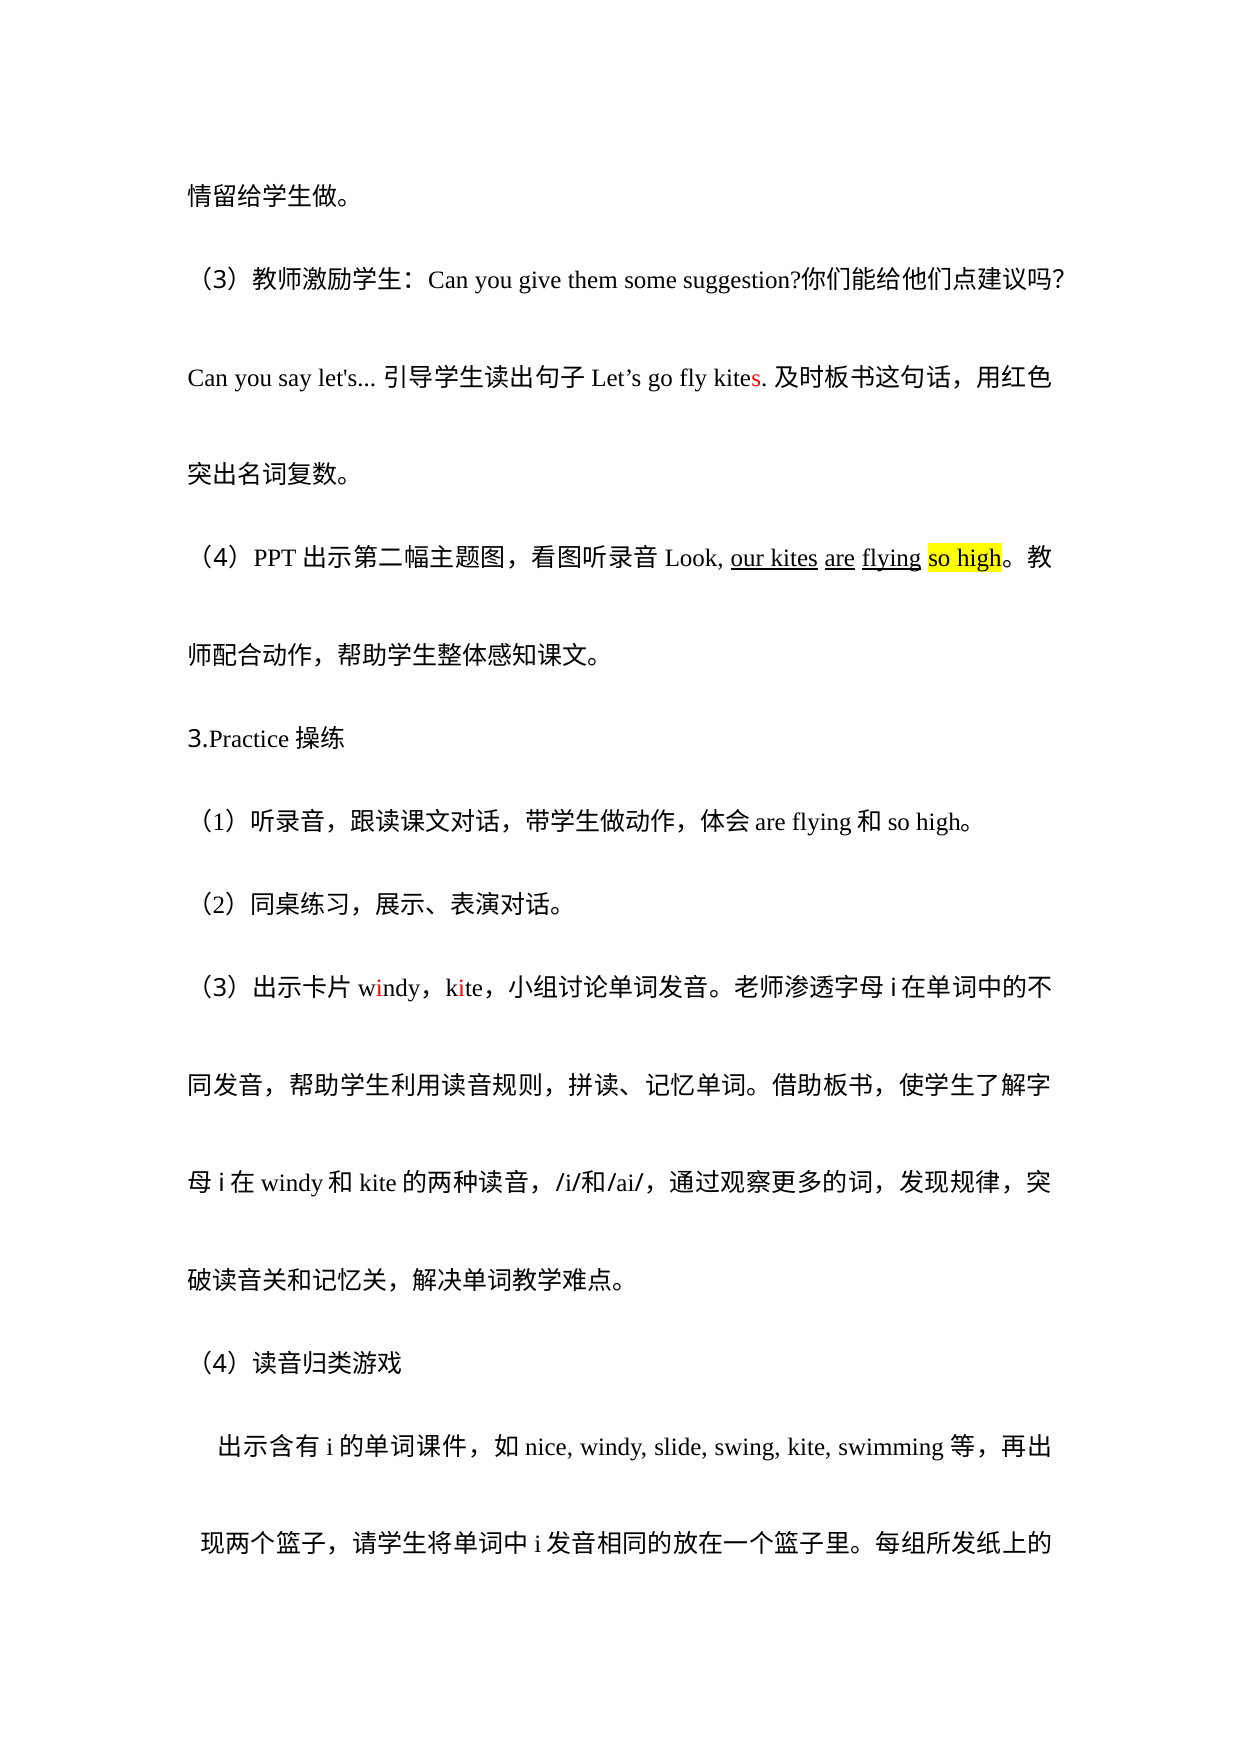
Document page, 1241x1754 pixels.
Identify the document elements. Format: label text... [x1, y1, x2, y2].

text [187, 1412, 1053, 1574]
text 3.Practice 操练 [187, 704, 1053, 769]
text （3）出示卡片windy，kite，小组讨论单词发音。老师渗透字母i在单词中的不同发音，帮助学生利用读音规则，拼读、记忆单词。借助板书，使学生了解字母i在windy和kite的两种读音，/i/和/ai/，通过观察更多的词，发现规律，突破读音关和记忆关，解决单词教学难点。 [187, 953, 1053, 1311]
text （4）PPT出示第二幅主题图，看图听录音Look, our kites are flying so high。教师配合动作，帮助学生整体感知课文。 [187, 523, 1053, 686]
text （1）听录音，跟读课文对话，带学生做动作，体会are flying 和so high。 [187, 787, 1053, 852]
text （2）同桌练习，展示、表演对话。 [187, 870, 1053, 935]
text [187, 162, 1053, 227]
text （4）读音归类游戏 [187, 1329, 1053, 1394]
text （3）教师激励学生：Can you give them some suggestion?你们能给他们点建议吗？Can you say let's... 引导学生读出句子Let’s go fly kites. 及时板书这句话，用红色突出名词复数。 [187, 245, 1053, 505]
